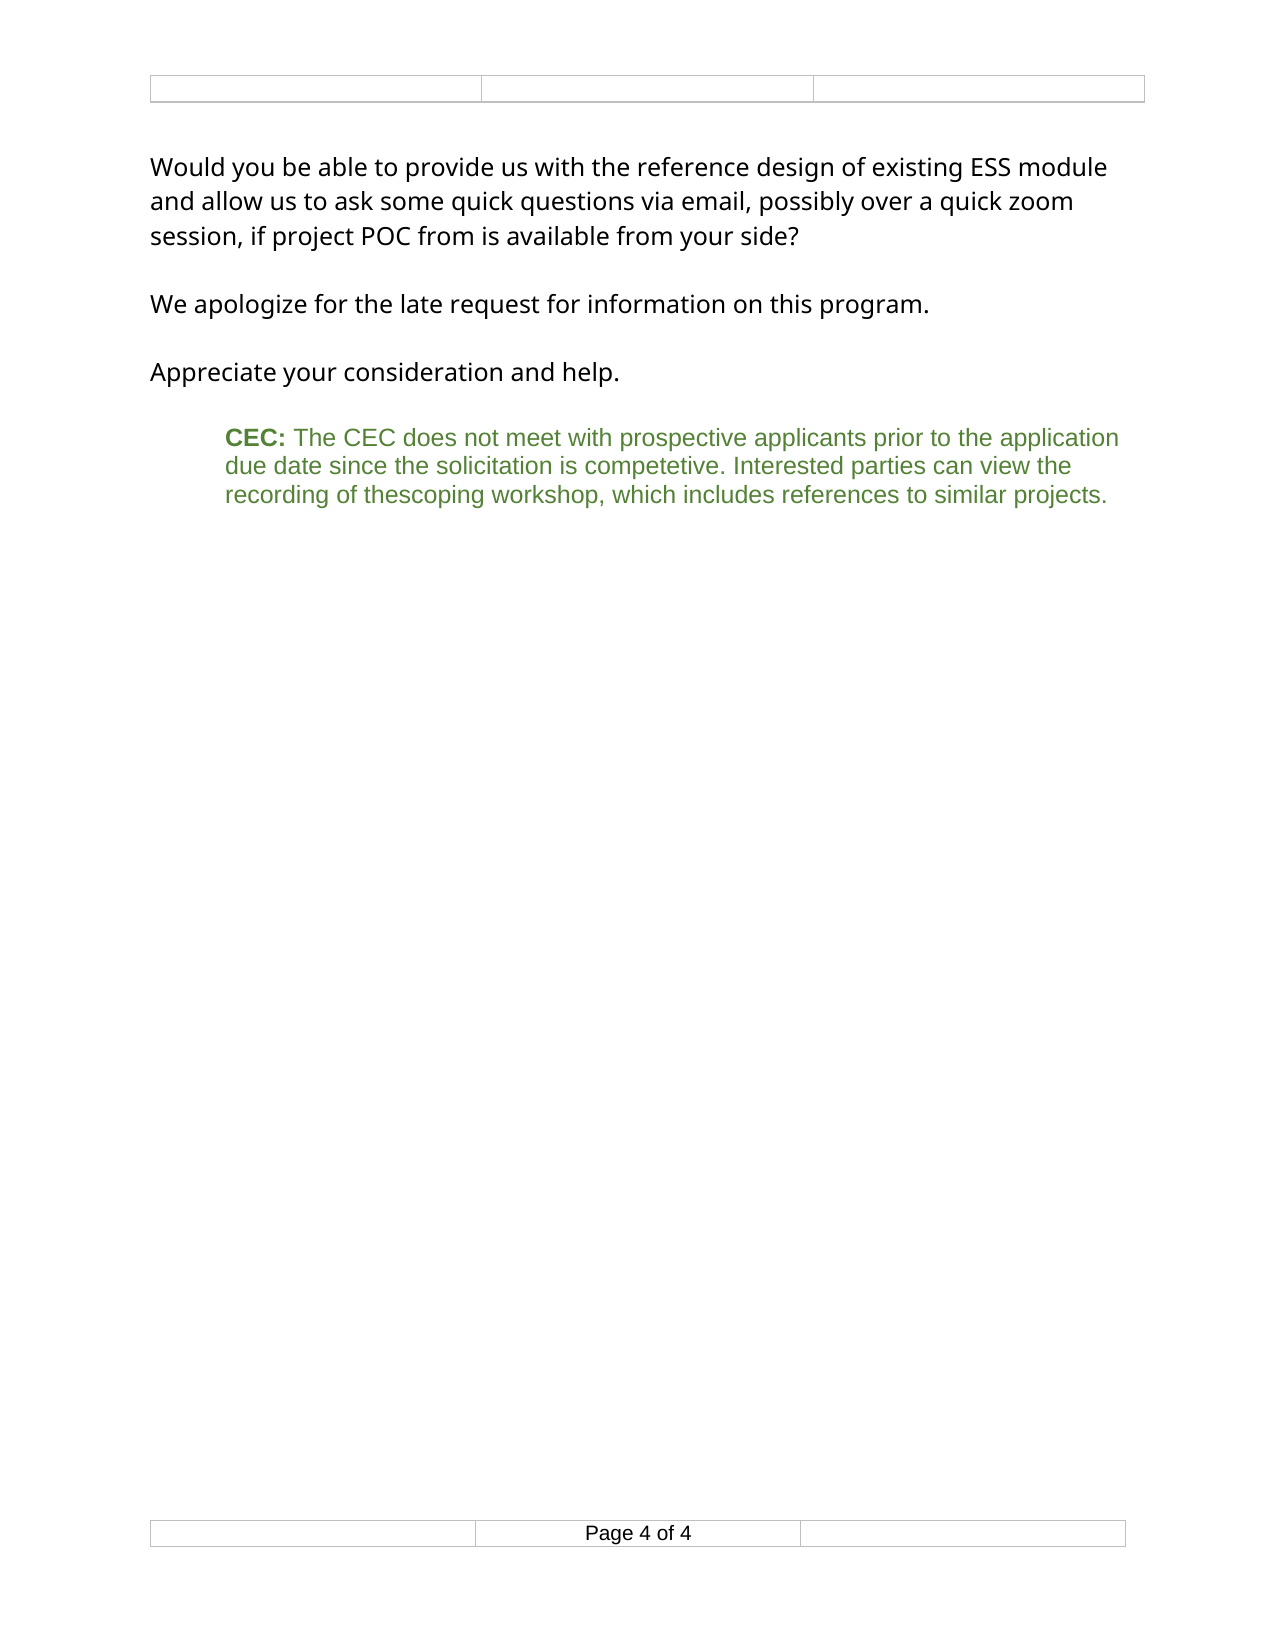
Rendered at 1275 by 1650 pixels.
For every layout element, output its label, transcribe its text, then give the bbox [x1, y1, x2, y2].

text We apologize for the late request for information on this program. [150, 286, 1144, 320]
text CEC: The CEC does not meet with prospective applicants prior to the application due date since the solicitation is competetive. Interested parties can view the recording of thescoping workshop, which includes references to similar projects. [225, 422, 1144, 509]
text Would you be able to provide us with the reference design of existing ESS module and allow us to ask some quick questions via email, possibly over a quick zoom session, if project POC from is available from your side? [150, 150, 1144, 252]
text Appreciate your consideration and help. [150, 354, 1144, 388]
